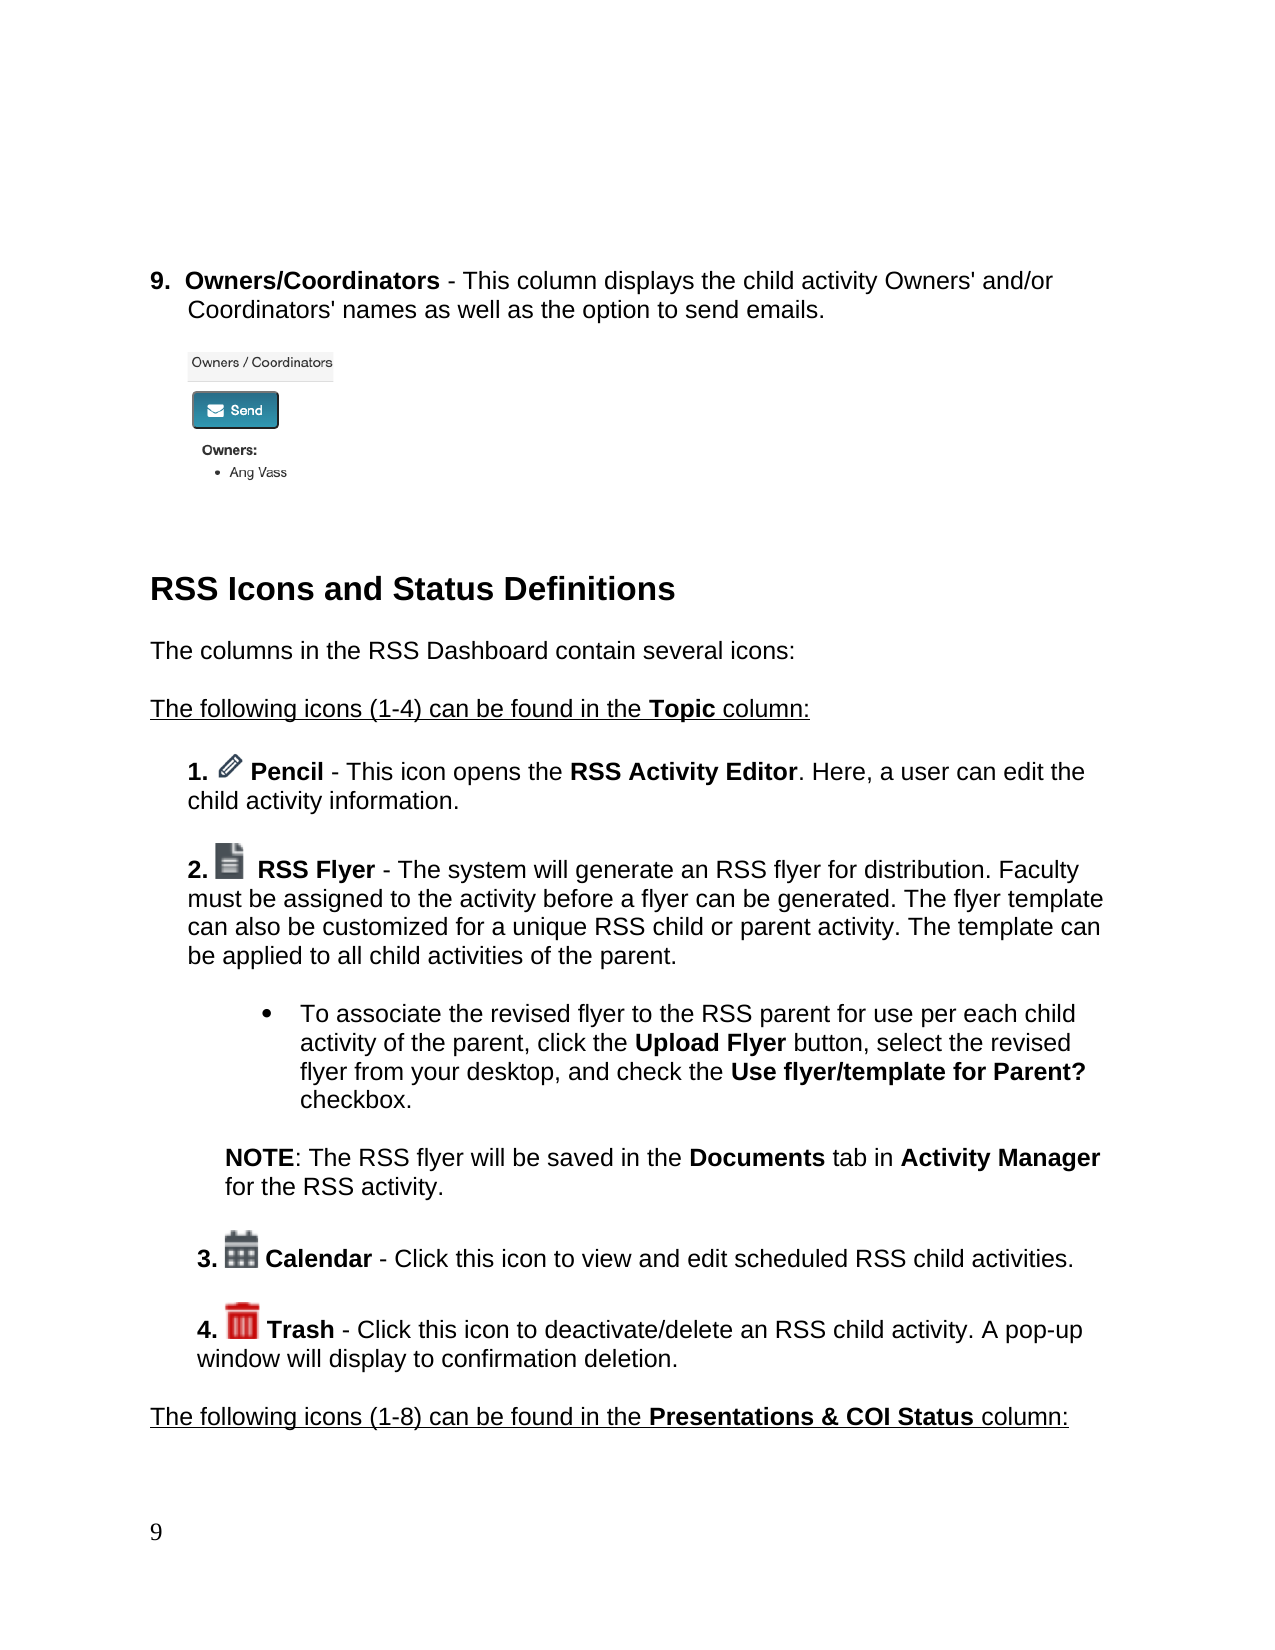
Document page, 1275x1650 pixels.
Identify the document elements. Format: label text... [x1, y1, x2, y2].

picture [215, 843, 244, 879]
list To associate the revised flyer to the RSS parent for use per each child activity of the parent, click the Upload Flyer button, select the revised flyer from your desktop, and check the Use flyer/template for Parent? checkbox. [262, 999, 1125, 1114]
text 2. RSS Flyer - The system will generate an RSS flyer for distribution. Faculty must be assigned to the activity before a flyer can be generated. The flyer template can also be customized for a unique RSS child or parent activity. The template can be applied to all child activities of the parent. [187, 844, 1125, 970]
text 9. Owners/Coordinators - This column displays the child activity Owners' and/or Coordinators' names as well as the option to send emails. [150, 266, 1125, 323]
picture [224, 1230, 259, 1268]
text 4. Trash - Click this icon to deactivate/delete an RSS child activity. A pop-up window will display to confirmation deletion. [197, 1302, 1125, 1372]
text 1. Pencil - This icon opens the RSS Activity Editor. Here, a user can edit the child activity information. [187, 752, 1125, 814]
text NOTE: The RSS flyer will be saved in the Documents tab in Activity Manager for the RSS activity. [225, 1143, 1125, 1201]
text 3. Calendar - Click this icon to view and edit scheduled RSS child activities. [197, 1230, 1125, 1273]
picture [224, 1302, 260, 1339]
picture [187, 352, 334, 482]
subtitle RSS Icons and Status Definitions [150, 569, 1125, 607]
text The columns in the RSS Dashboard contain several icons: [150, 636, 1125, 665]
text The following icons (1-4) can be found in the Topic column: [150, 694, 1125, 723]
text The following icons (1-8) can be found in the Presentations & COI Status column: [150, 1402, 1125, 1430]
picture [215, 751, 244, 781]
